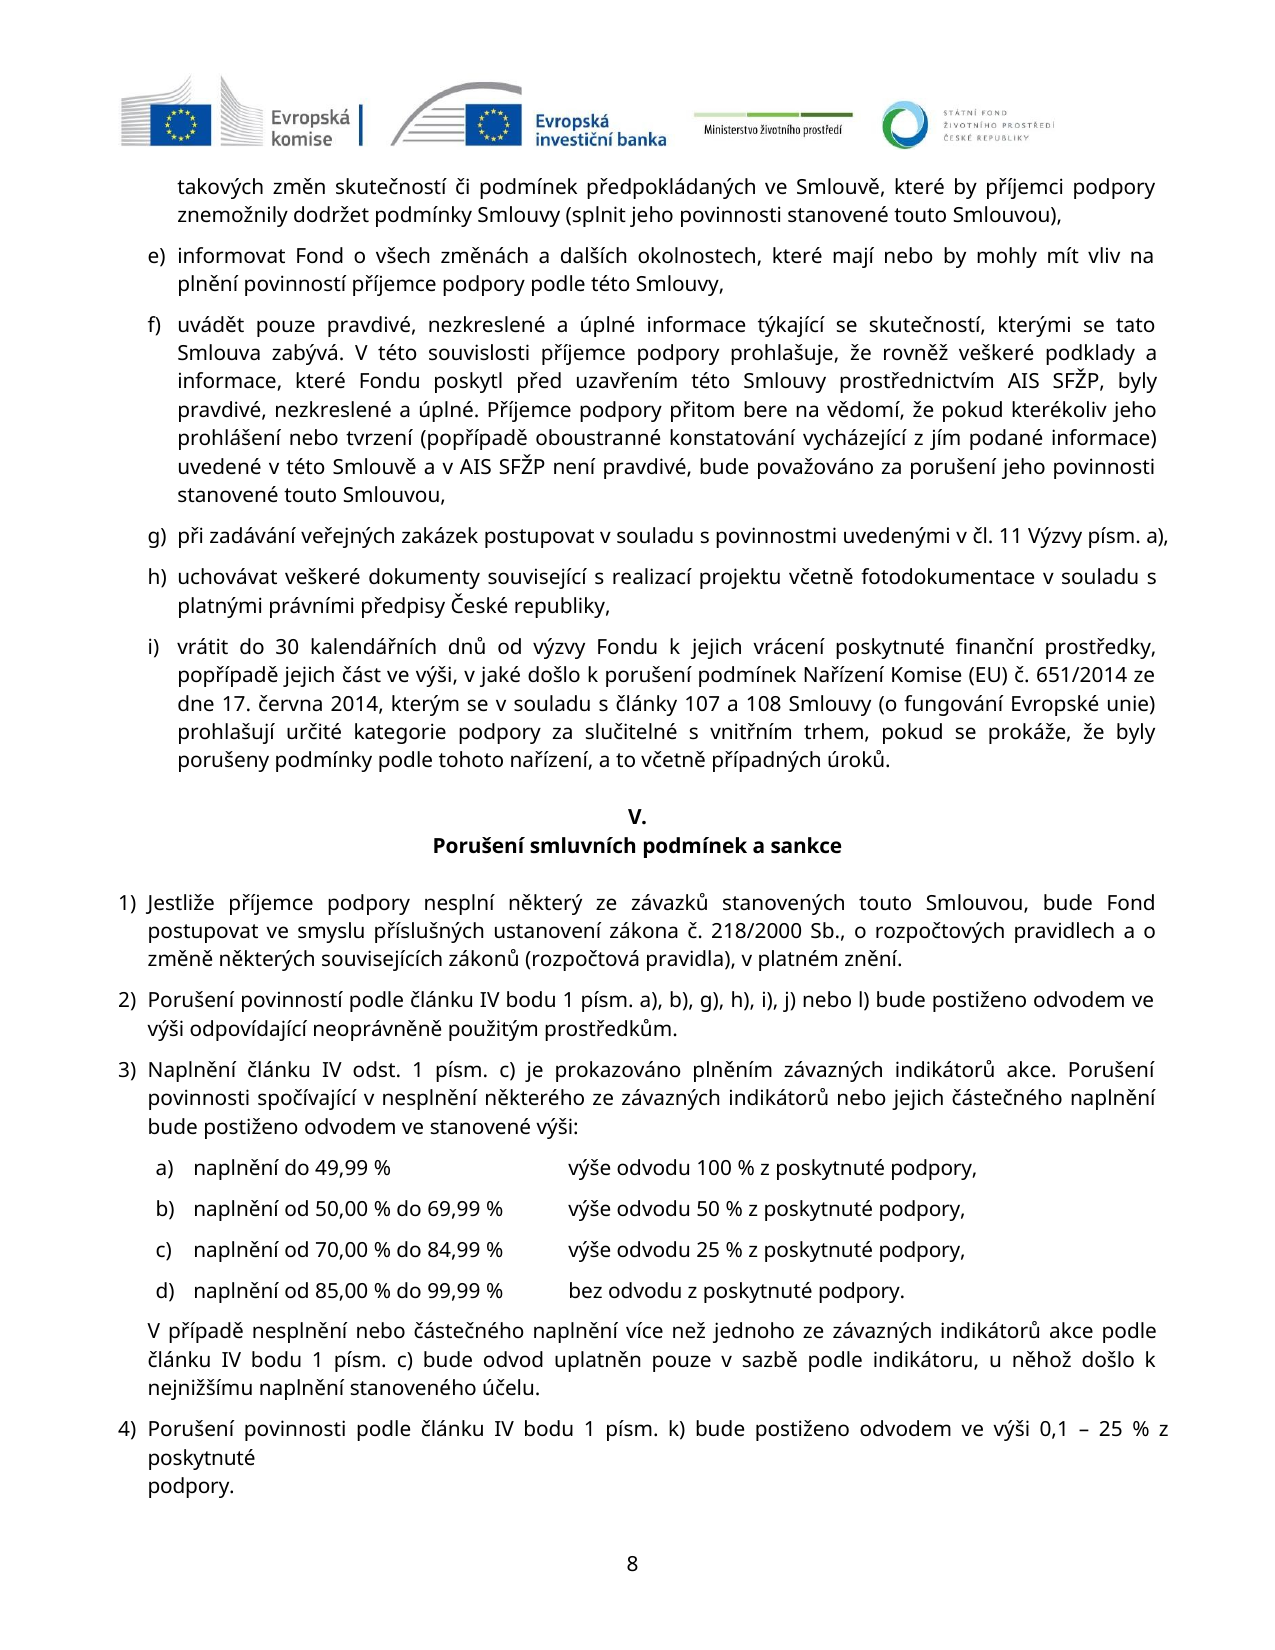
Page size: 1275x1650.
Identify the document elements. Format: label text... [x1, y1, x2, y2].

list uvádět pouze pravdivé, nezkreslené a úplné informace týkající se skutečností, kterými se tato Smlouva zabývá. V této souvislosti příjemce podpory prohlašuje, že rovněž veškeré podklady a informace, které Fondu poskytl před uzavřením této Smlouvy prostřednictvím AIS SFŽP, byly pravdivé, nezkreslené a úplné. Příjemce podpory přitom bere na vědomí, že pokud kterékoliv jeho prohlášení nebo tvrzení (popřípadě oboustranné konstatování vycházející z jím podané informace) uvedené v této Smlouvě a v AIS SFŽP není pravdivé, bude považováno za porušení jeho povinnosti stanovené touto Smlouvou, [147, 310, 1157, 509]
subtitle Porušení smluvních podmínek a sankce [246, 831, 1028, 859]
list Porušení povinnosti podle článku IV bodu 1 písm. k) bude postiženo odvodem ve výši 0,1 – 25 % z poskytnuté [118, 1414, 1169, 1471]
subtitle V. [246, 802, 1029, 831]
list Porušení povinností podle článku IV bodu 1 písm. a), b), g), h), i), j) nebo l) bude postiženo odvodem ve výši odpovídající neoprávněně použitým prostředkům. [118, 986, 1157, 1042]
list Naplnění článku IV odst. 1 písm. c) je prokazováno plněním závazných indikátorů akce. Porušení povinnosti spočívající v nesplnění některého ze závazných indikátorů nebo jejich částečného naplnění bude postiženo odvodem ve stanovené výši: [118, 1055, 1157, 1140]
list naplnění od 70,00 % do 84,99 % výše odvodu 25 % z poskytnuté podpory, [155, 1235, 1169, 1263]
text podpory. [147, 1471, 1169, 1500]
picture [118, 73, 1056, 150]
list informovat Fond o všech změnách a dalších okolnostech, které mají nebo by mohly mít vliv na plnění povinností příjemce podpory podle této Smlouvy, [147, 241, 1156, 297]
text V případě nesplnění nebo částečného naplnění více než jednoho ze závazných indikátorů akce podle článku IV bodu 1 písm. c) bude odvod uplatněn pouze v sazbě podle indikátoru, u něhož došlo k nejnižšímu naplnění stanoveného účelu. [147, 1316, 1157, 1402]
list uchovávat veškeré dokumenty související s realizací projektu včetně fotodokumentace v souladu s platnými právními předpisy České republiky, [147, 562, 1157, 619]
list naplnění od 85,00 % do 99,99 % bez odvodu z poskytnuté podpory. [155, 1276, 1169, 1304]
list při zadávání veřejných zakázek postupovat v souladu s povinnostmi uvedenými v čl. 11 Výzvy písm. a), [147, 521, 1169, 550]
list naplnění od 50,00 % do 69,99 % výše odvodu 50 % z poskytnuté podpory, [155, 1194, 1169, 1222]
list vrátit do 30 kalendářních dnů od výzvy Fondu k jejich vrácení poskytnuté finanční prostředky, popřípadě jejich část ve výši, v jaké došlo k porušení podmínek Nařízení Komise (EU) č. 651/2014 ze dne 17. června 2014, kterým se v souladu s články 107 a 108 Smlouvy (o fungování Evropské unie) prohlašují určité kategorie podpory za slučitelné s vnitřním trhem, pokud se prokáže, že byly porušeny podmínky podle tohoto nařízení, a to včetně případných úroků. [147, 632, 1157, 774]
list Jestliže příjemce podpory nesplní některý ze závazků stanovených touto Smlouvou, bude Fond postupovat ve smyslu příslušných ustanovení zákona č. 218/2000 Sb., o rozpočtových pravidlech a o změně některých souvisejících zákonů (rozpočtová pravidla), v platném znění. [118, 888, 1157, 973]
list naplnění do 49,99 % výše odvodu 100 % z poskytnuté podpory, [155, 1153, 1169, 1181]
text takových změn skutečností či podmínek předpokládaných ve Smlouvě, které by příjemci podpory znemožnily dodržet podmínky Smlouvy (splnit jeho povinnosti stanovené touto Smlouvou), [177, 172, 1156, 229]
